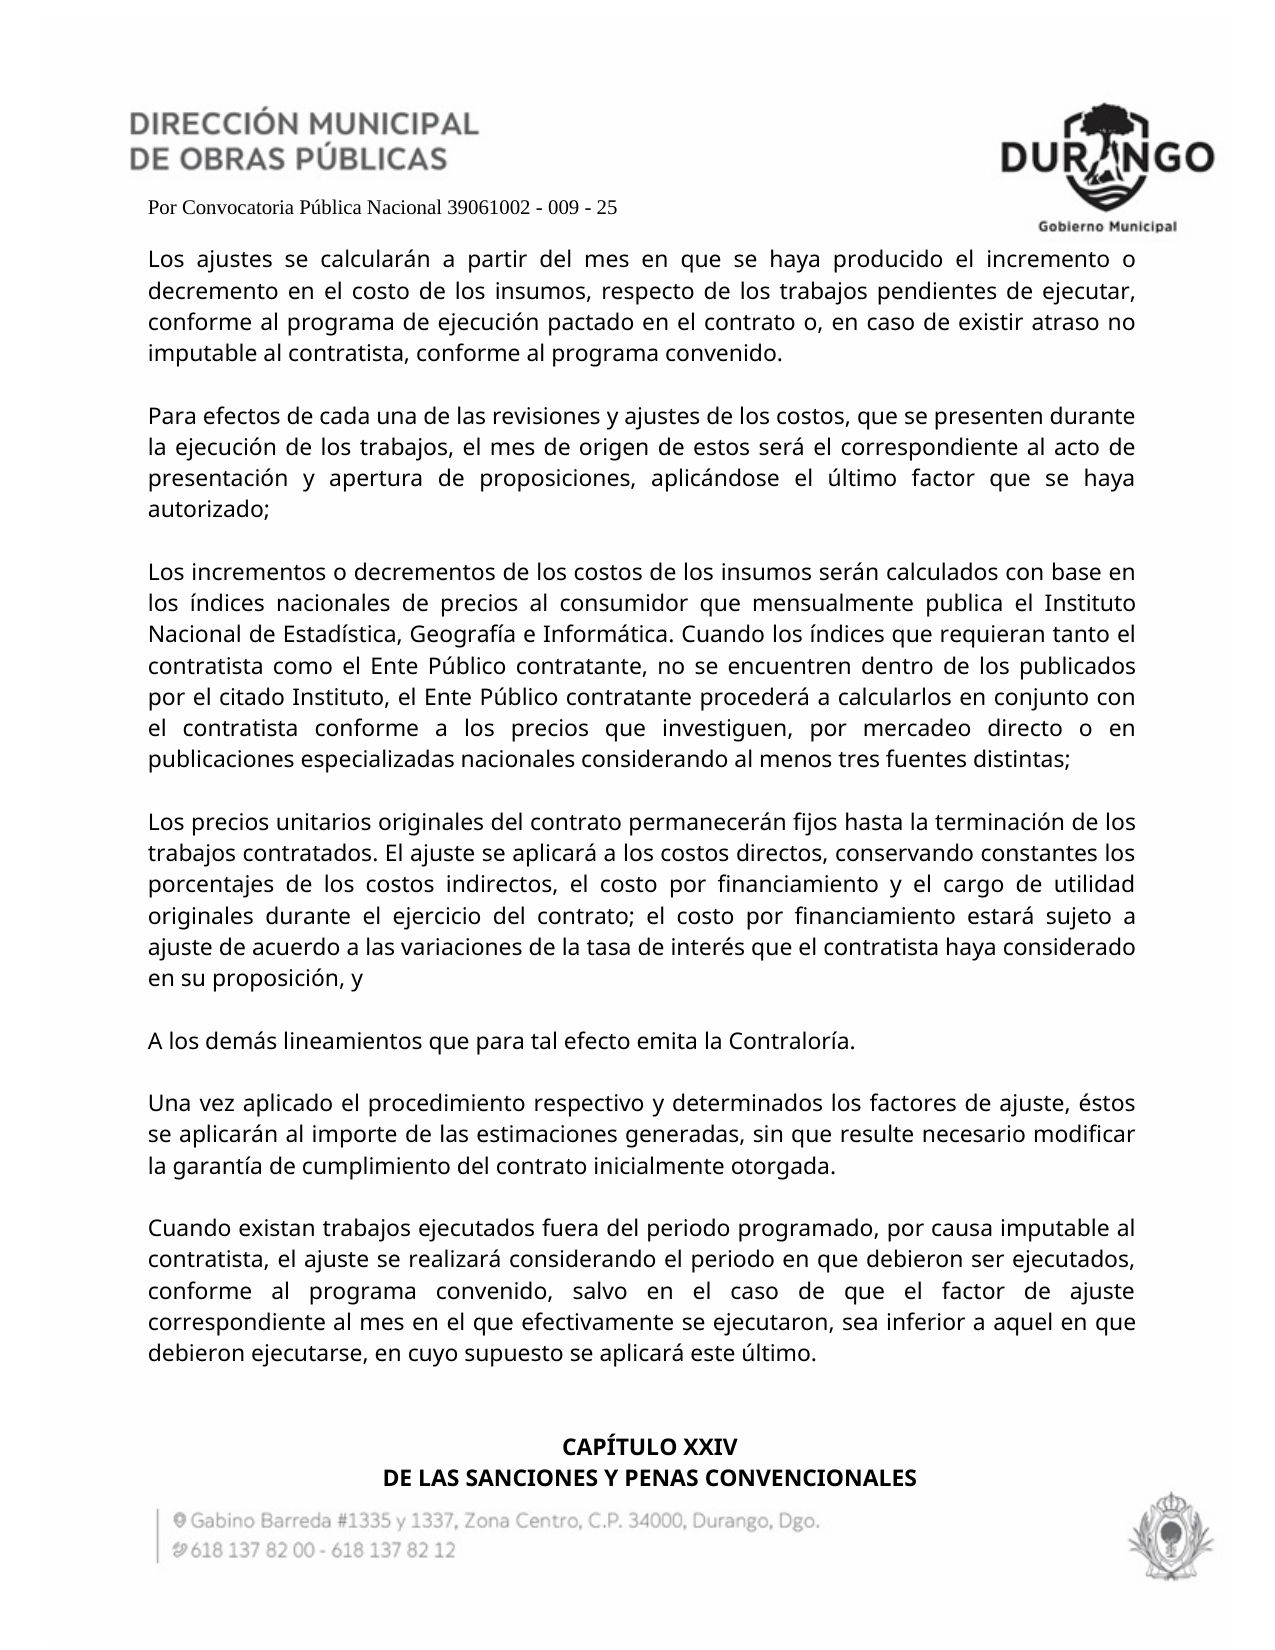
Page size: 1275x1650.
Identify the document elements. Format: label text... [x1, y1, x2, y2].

text Los precios unitarios originales del contrato permanecerán fijos hasta la terminación de los trabajos contratados. El ajuste se aplicará a los costos directos, conservando constantes los porcentajes de los costos indirectos, el costo por financiamiento y el cargo de utilidad originales durante el ejercicio del contrato; el costo por financiamiento estará sujeto a ajuste de acuerdo a las variaciones de la tasa de interés que el contratista haya considerado en su proposición, y [148, 806, 1137, 993]
text Una vez aplicado el procedimiento respectivo y determinados los factores de ajuste, éstos se aplicarán al importe de las estimaciones generadas, sin que resulte necesario modificar la garantía de cumplimiento del contrato inicialmente otorgada. [148, 1087, 1137, 1181]
text Cuando existan trabajos ejecutados fuera del periodo programado, por causa imputable al contratista, el ajuste se realizará considerando el periodo en que debieron ser ejecutados, conforme al programa convenido, salvo en el caso de que el factor de ajuste correspondiente al mes en el que efectivamente se ejecutaron, sea inferior a aquel en que debieron ejecutarse, en cuyo supuesto se aplicará este último. [148, 1212, 1137, 1368]
text DE LAS SANCIONES Y PENAS CONVENCIONALES [148, 1462, 1137, 1493]
text CAPÍTULO XXIV [148, 1431, 1137, 1462]
text Los ajustes se calcularán a partir del mes en que se haya producido el incremento o decremento en el costo de los insumos, respecto de los trabajos pendientes de ejecutar, conforme al programa de ejecución pactado en el contrato o, en caso de existir atraso no imputable al contratista, conforme al programa convenido. [148, 243, 1137, 368]
picture [45, 17, 1233, 1644]
text A los demás lineamientos que para tal efecto emita la Contraloría. [148, 1025, 1137, 1056]
text Para efectos de cada una de las revisiones y ajustes de los costos, que se presenten durante la ejecución de los trabajos, el mes de origen de estos será el correspondiente al acto de presentación y apertura de proposiciones, aplicándose el último factor que se haya autorizado; [148, 400, 1137, 525]
text Los incrementos o decrementos de los costos de los insumos serán calculados con base en los índices nacionales de precios al consumidor que mensualmente publica el Instituto Nacional de Estadística, Geografía e Informática. Cuando los índices que requieran tanto el contratista como el Ente Público contratante, no se encuentren dentro de los publicados por el citado Instituto, el Ente Público contratante procederá a calcularlos en conjunto con el contratista conforme a los precios que investiguen, por mercadeo directo o en publicaciones especializadas nacionales considerando al menos tres fuentes distintas; [148, 556, 1137, 775]
